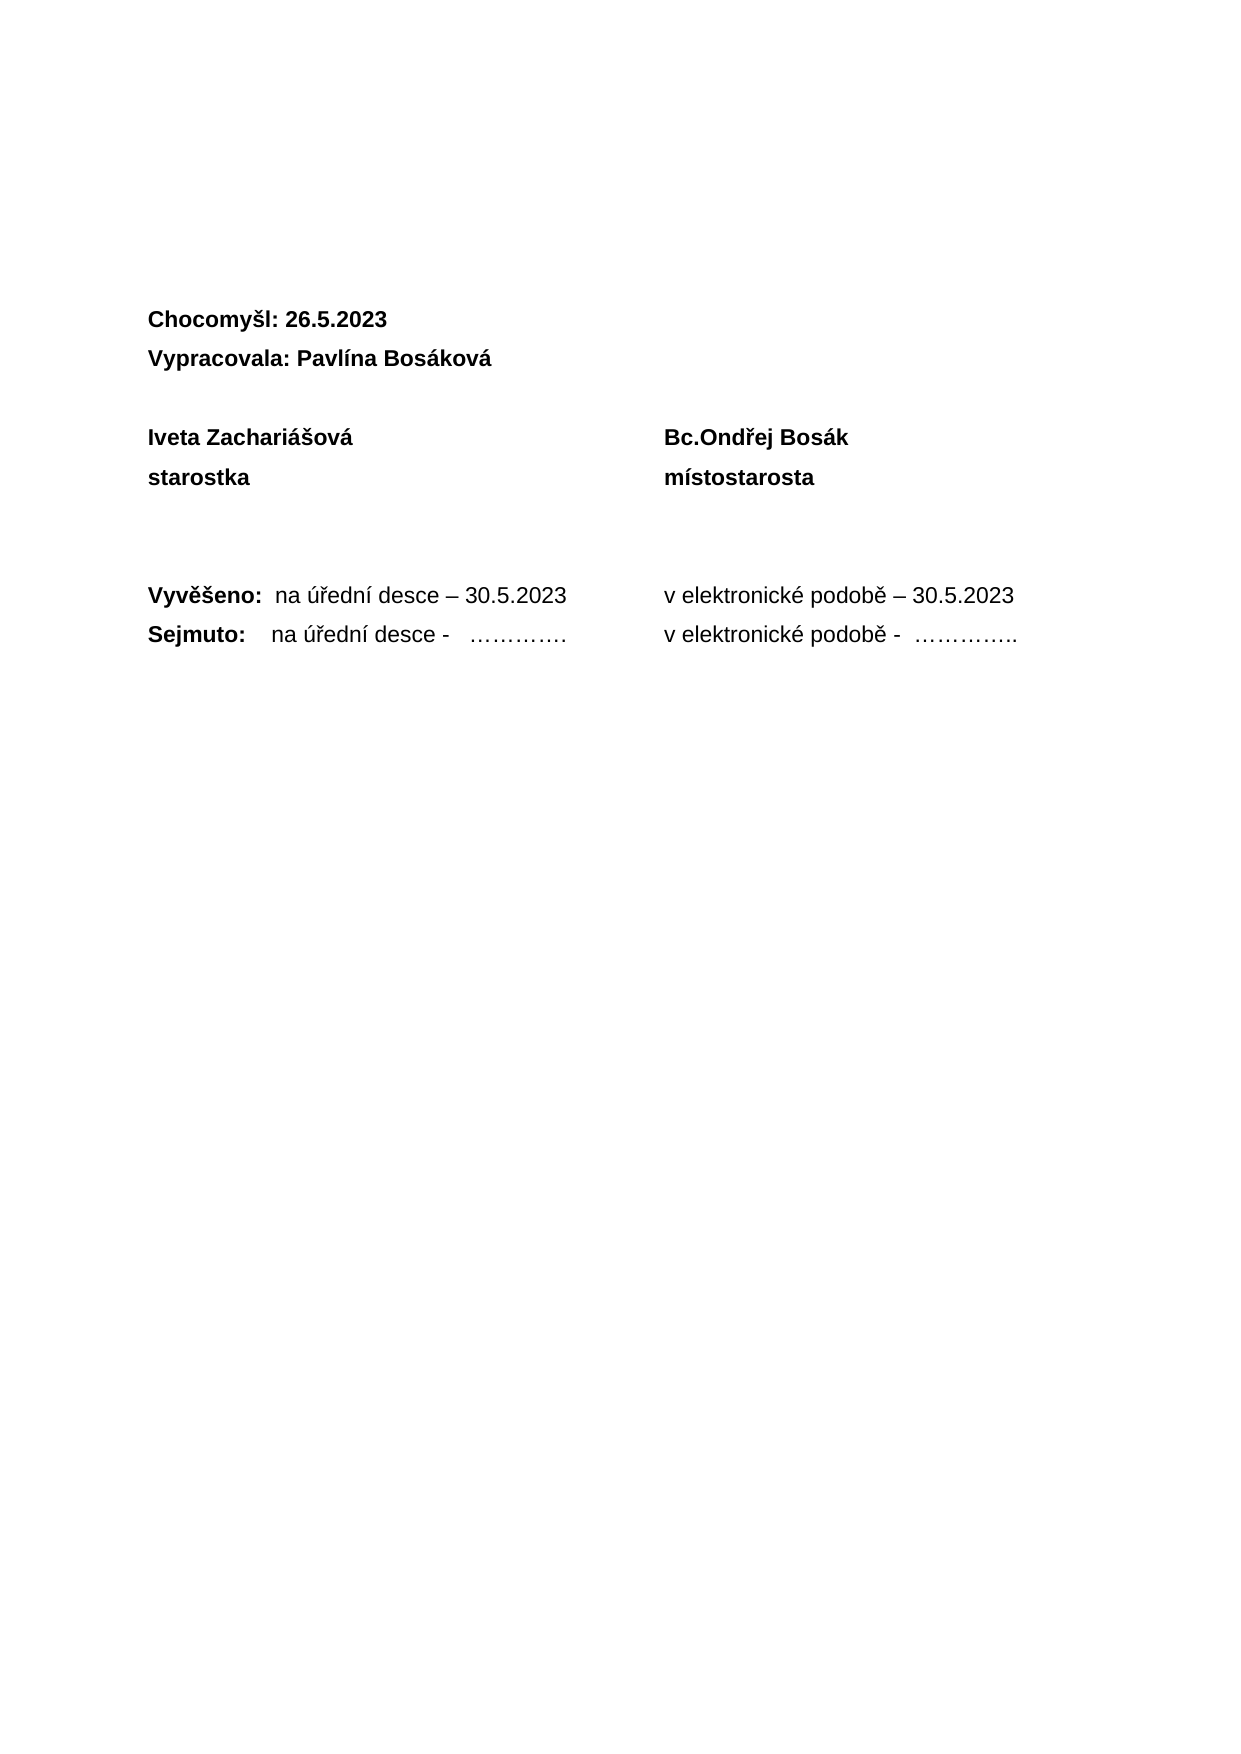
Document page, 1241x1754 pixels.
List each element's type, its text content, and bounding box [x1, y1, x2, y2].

text Iveta Zachariášová Bc.Ondřej Bosák [148, 424, 1093, 450]
text starostka místostarosta [148, 463, 1093, 490]
text Vypracovala: Pavlína Bosáková [148, 345, 1093, 371]
text Vyvěšeno: na úřední desce – 30.5.2023 v elektronické podobě – 30.5.2023 [148, 582, 1093, 608]
text Chocomyšl: 26.5.2023 [148, 306, 1093, 332]
text Sejmuto: na úřední desce - …………. v elektronické podobě - ………….. [148, 621, 1093, 648]
